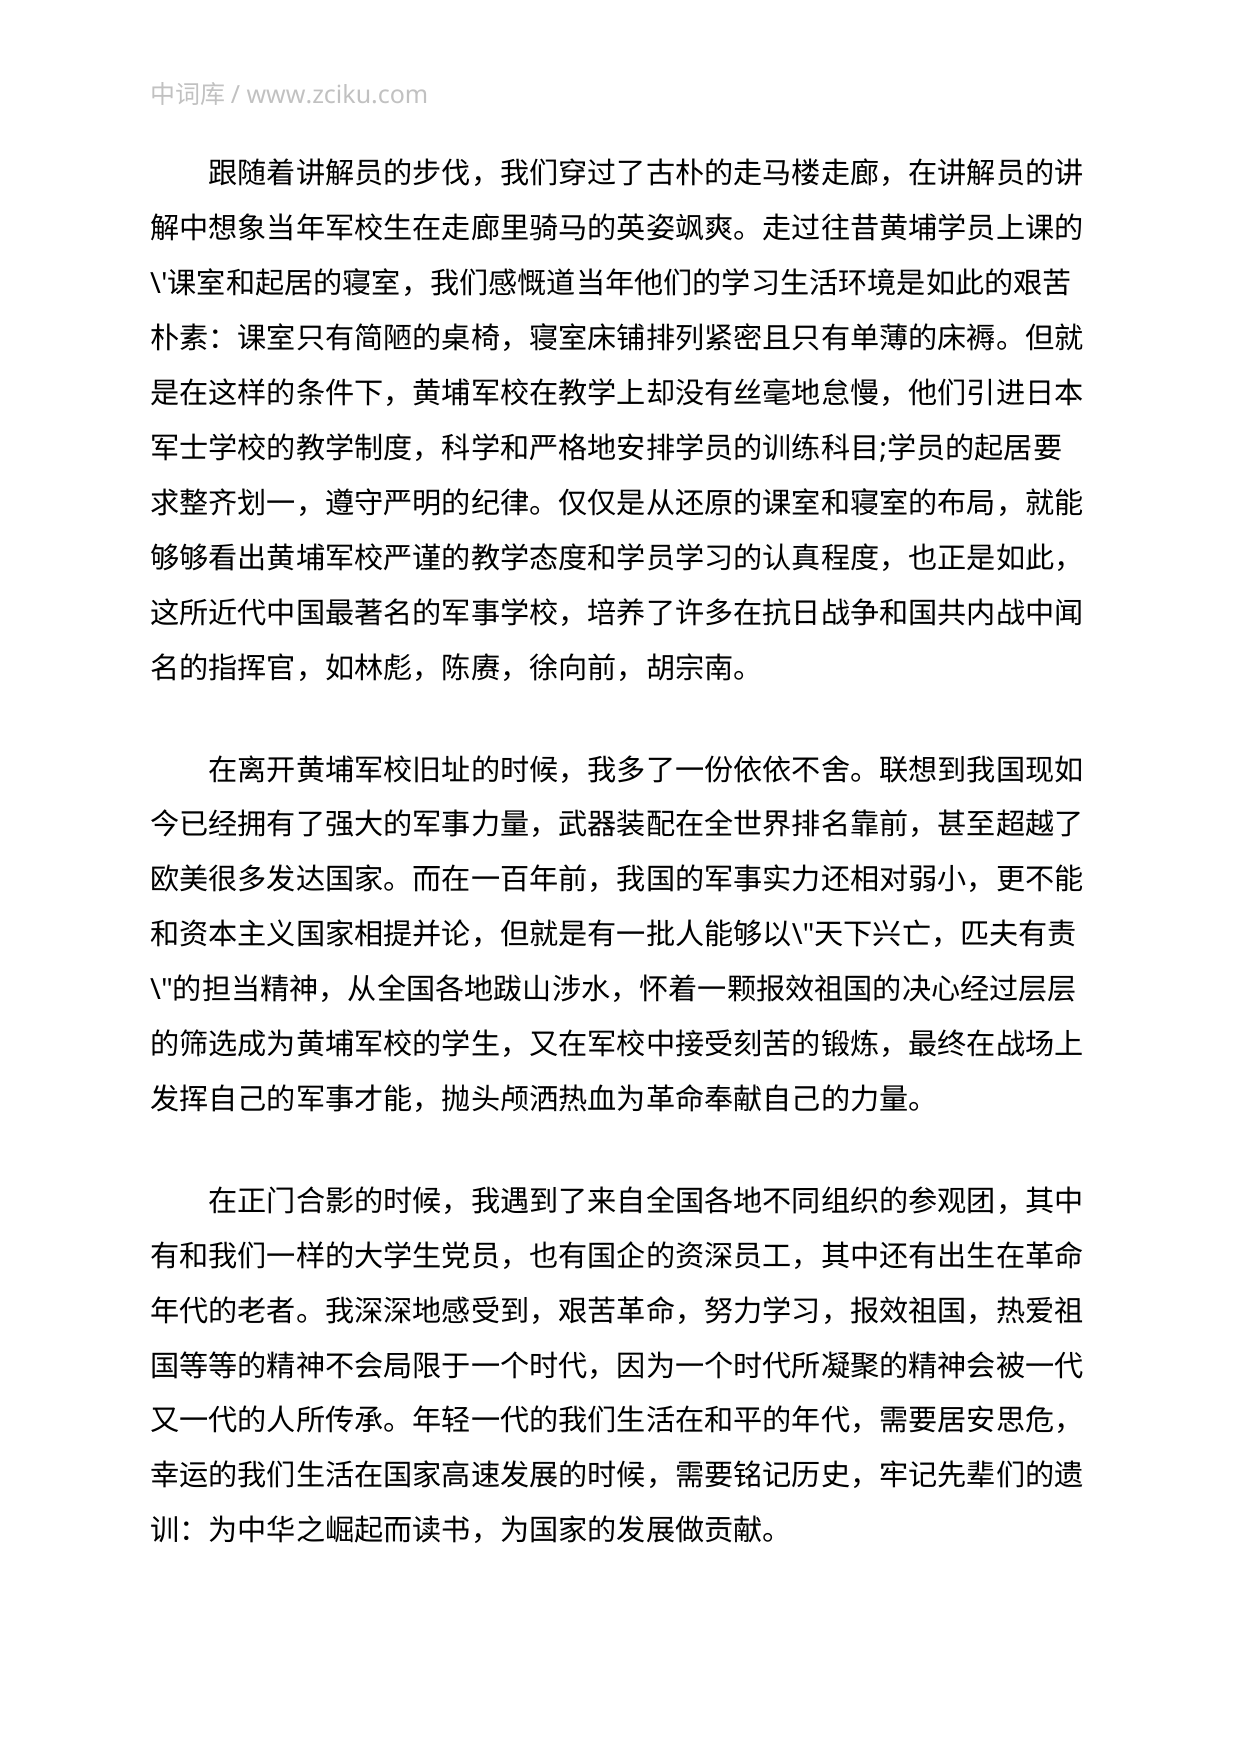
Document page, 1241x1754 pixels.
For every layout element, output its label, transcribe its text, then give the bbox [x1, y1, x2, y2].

text 跟随着讲解员的步伐，我们穿过了古朴的走马楼走廊，在讲解员的讲解中想象当年军校生在走廊里骑马的英姿飒爽。走过往昔黄埔学员上课的\'课室和起居的寝室，我们感慨道当年他们的学习生活环境是如此的艰苦朴素：课室只有简陋的桌椅，寝室床铺排列紧密且只有单薄的床褥。但就是在这样的条件下，黄埔军校在教学上却没有丝毫地怠慢，他们引进日本军士学校的教学制度，科学和严格地安排学员的训练科目;学员的起居要求整齐划一，遵守严明的纪律。仅仅是从还原的课室和寝室的布局，就能够够看出黄埔军校严谨的教学态度和学员学习的认真程度，也正是如此，这所近代中国最著名的军事学校，培养了许多在抗日战争和国共内战中闻名的指挥官，如林彪，陈赓，徐向前，胡宗南。 [150, 150, 1090, 687]
text 在离开黄埔军校旧址的时候，我多了一份依依不舍。联想到我国现如今已经拥有了强大的军事力量，武器装配在全世界排名靠前，甚至超越了欧美很多发达国家。而在一百年前，我国的军事实力还相对弱小，更不能和资本主义国家相提并论，但就是有一批人能够以\"天下兴亡，匹夫有责\"的担当精神，从全国各地跋山涉水，怀着一颗报效祖国的决心经过层层的筛选成为黄埔军校的学生，又在军校中接受刻苦的锻炼，最终在战场上发挥自己的军事才能，抛头颅洒热血为革命奉献自己的力量。 [150, 746, 1090, 1118]
text 在正门合影的时候，我遇到了来自全国各地不同组织的参观团，其中有和我们一样的大学生党员，也有国企的资深员工，其中还有出生在革命年代的老者。我深深地感受到，艰苦革命，努力学习，报效祖国，热爱祖国等等的精神不会局限于一个时代，因为一个时代所凝聚的精神会被一代又一代的人所传承。年轻一代的我们生活在和平的年代，需要居安思危，幸运的我们生活在国家高速发展的时候，需要铭记历史，牢记先辈们的遗训：为中华之崛起而读书，为国家的发展做贡献。 [150, 1177, 1090, 1549]
